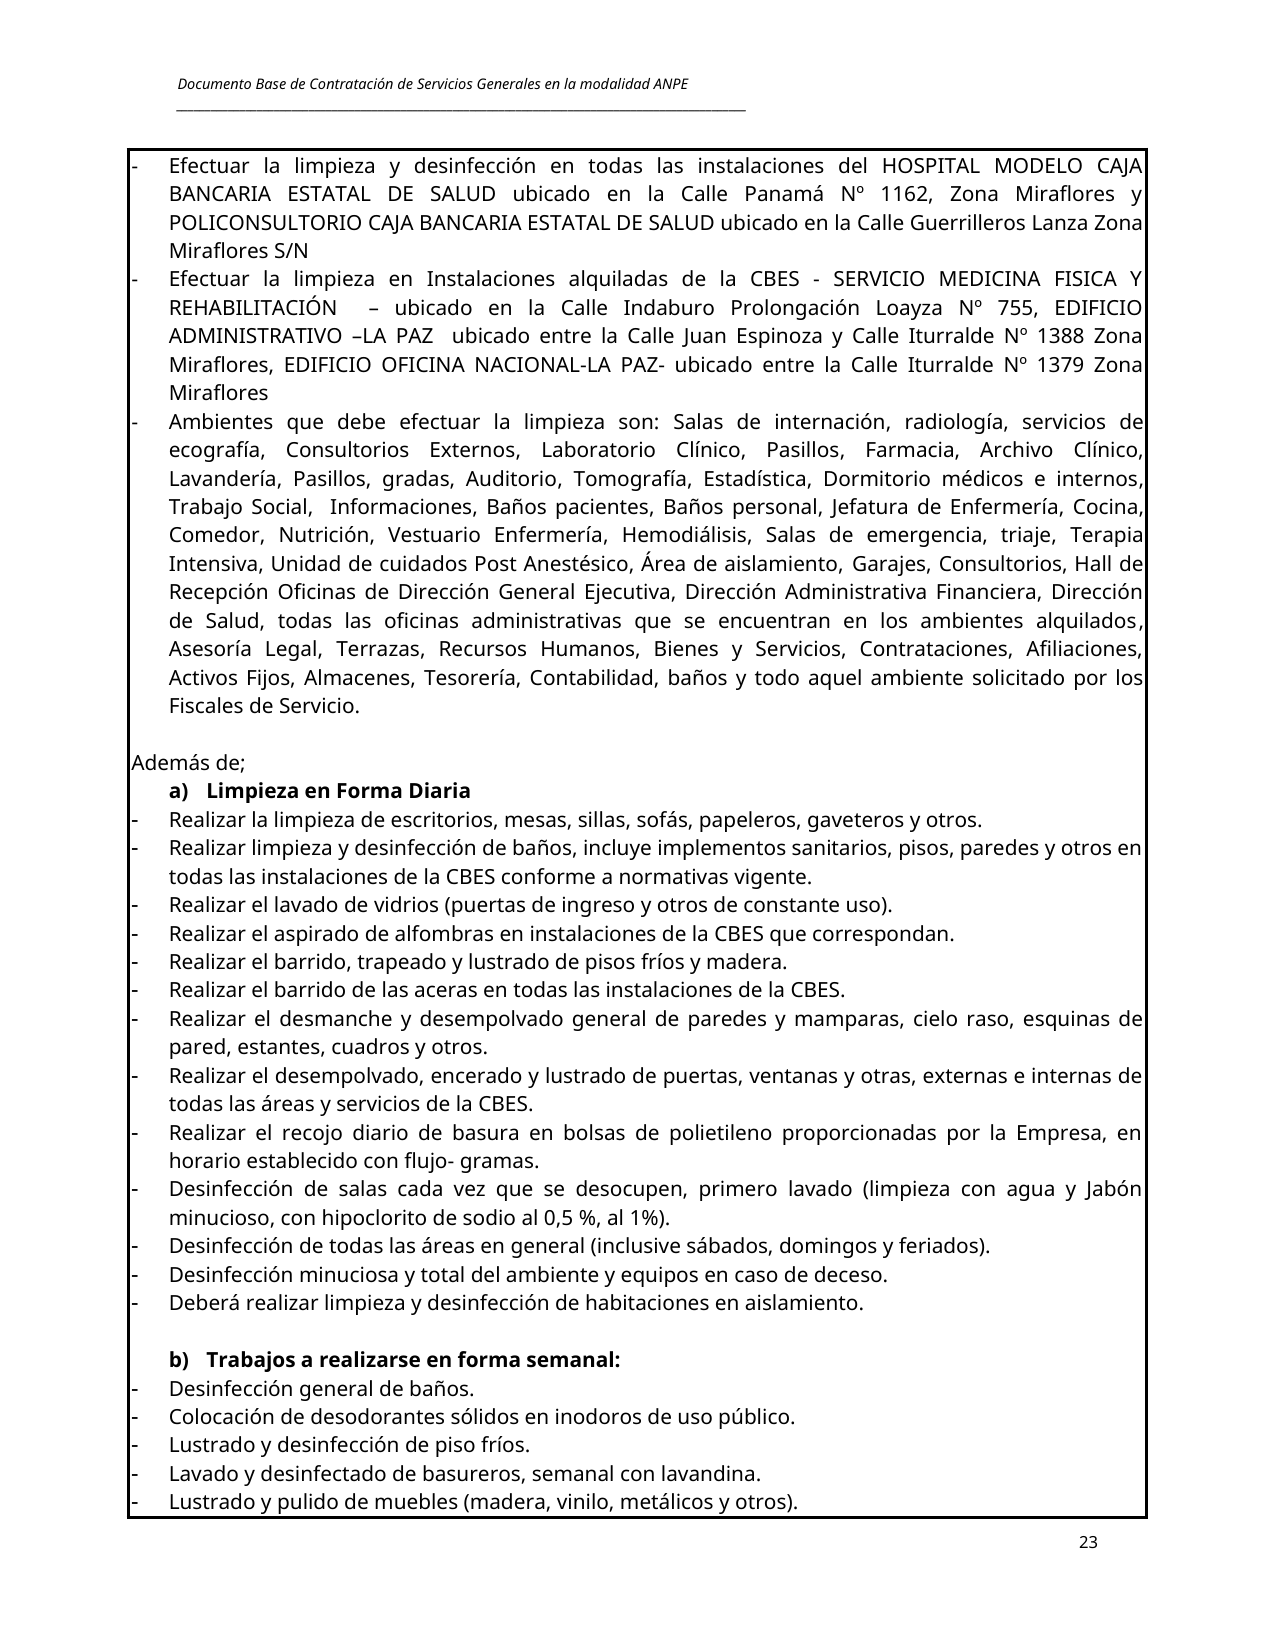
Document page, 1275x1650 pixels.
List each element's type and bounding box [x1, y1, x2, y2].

table_cell [130, 151, 1145, 1516]
